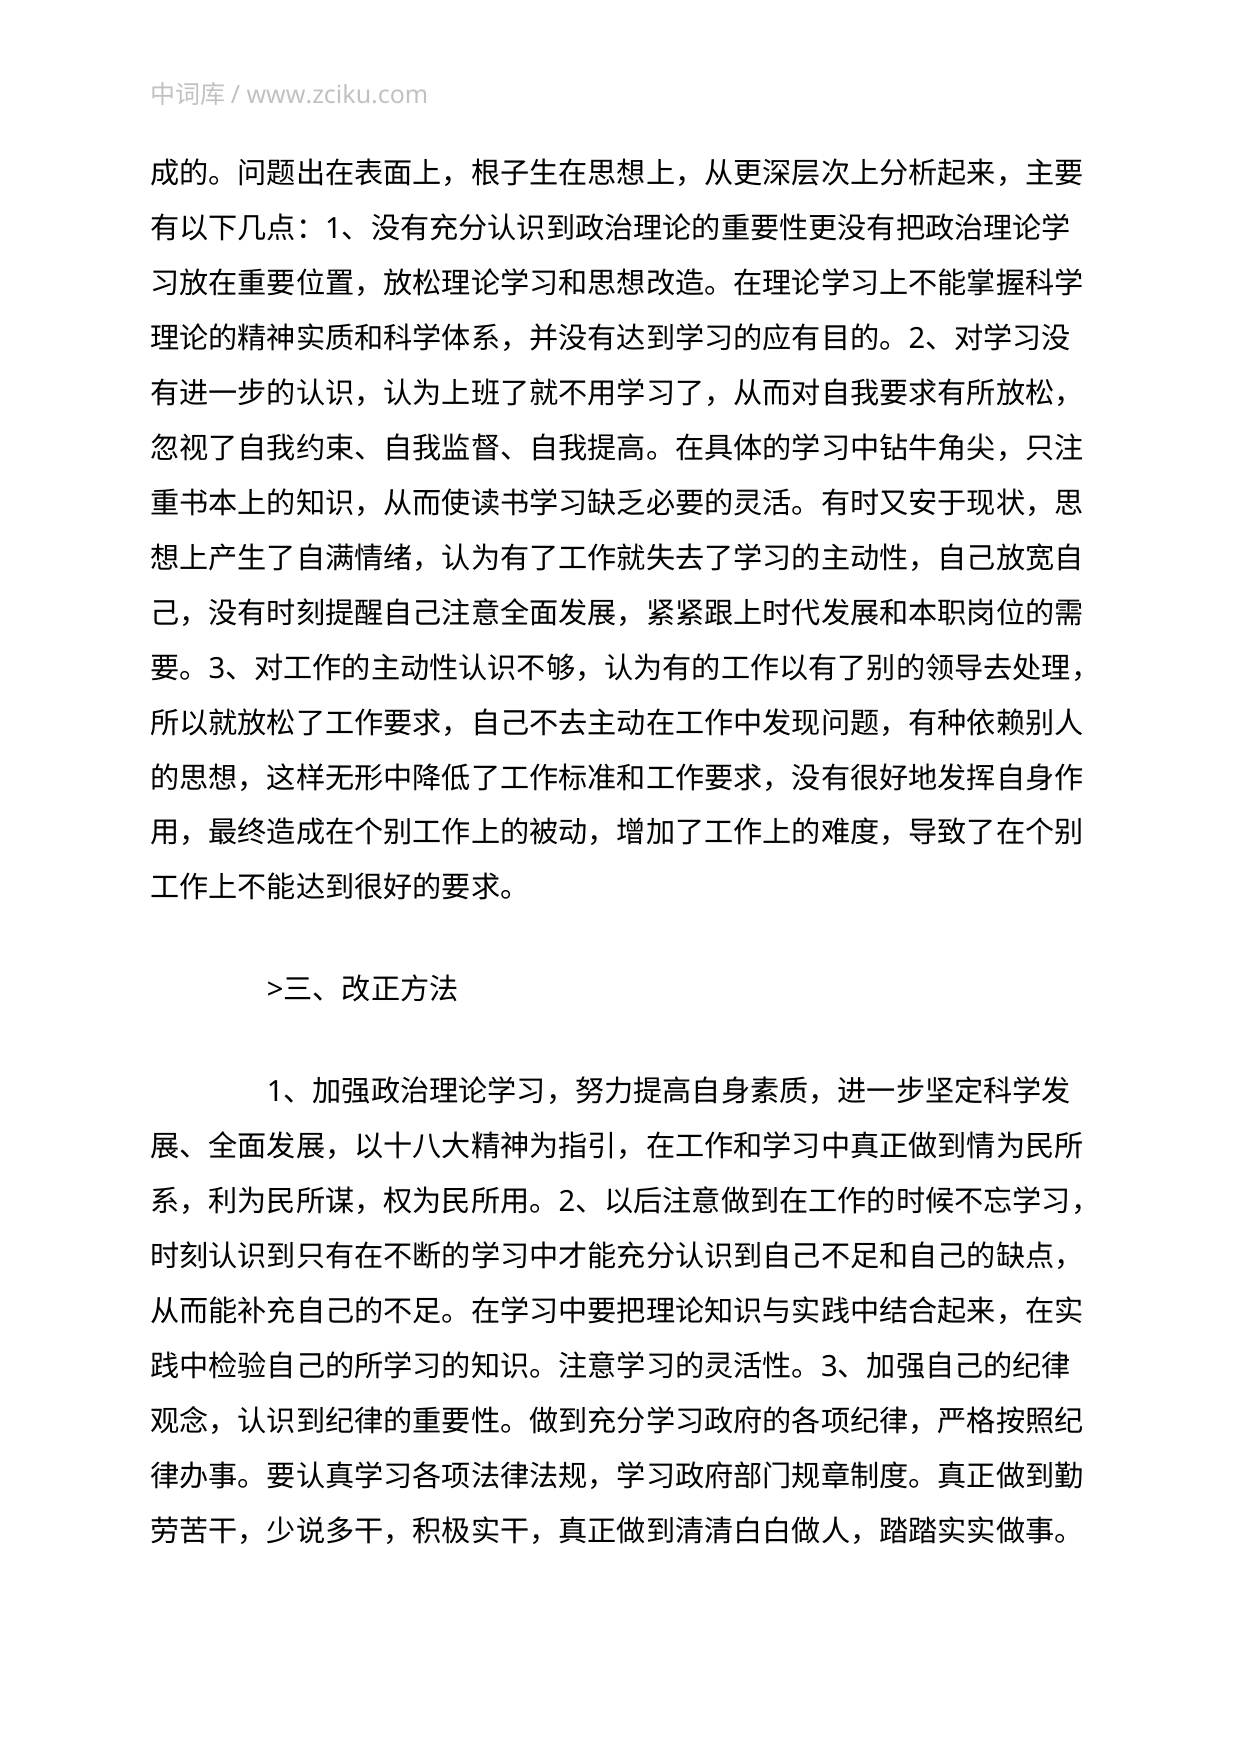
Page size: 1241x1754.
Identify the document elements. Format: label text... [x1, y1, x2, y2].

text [150, 1068, 1090, 1549]
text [150, 150, 1090, 906]
text >三、改正方法 [150, 966, 1090, 1008]
